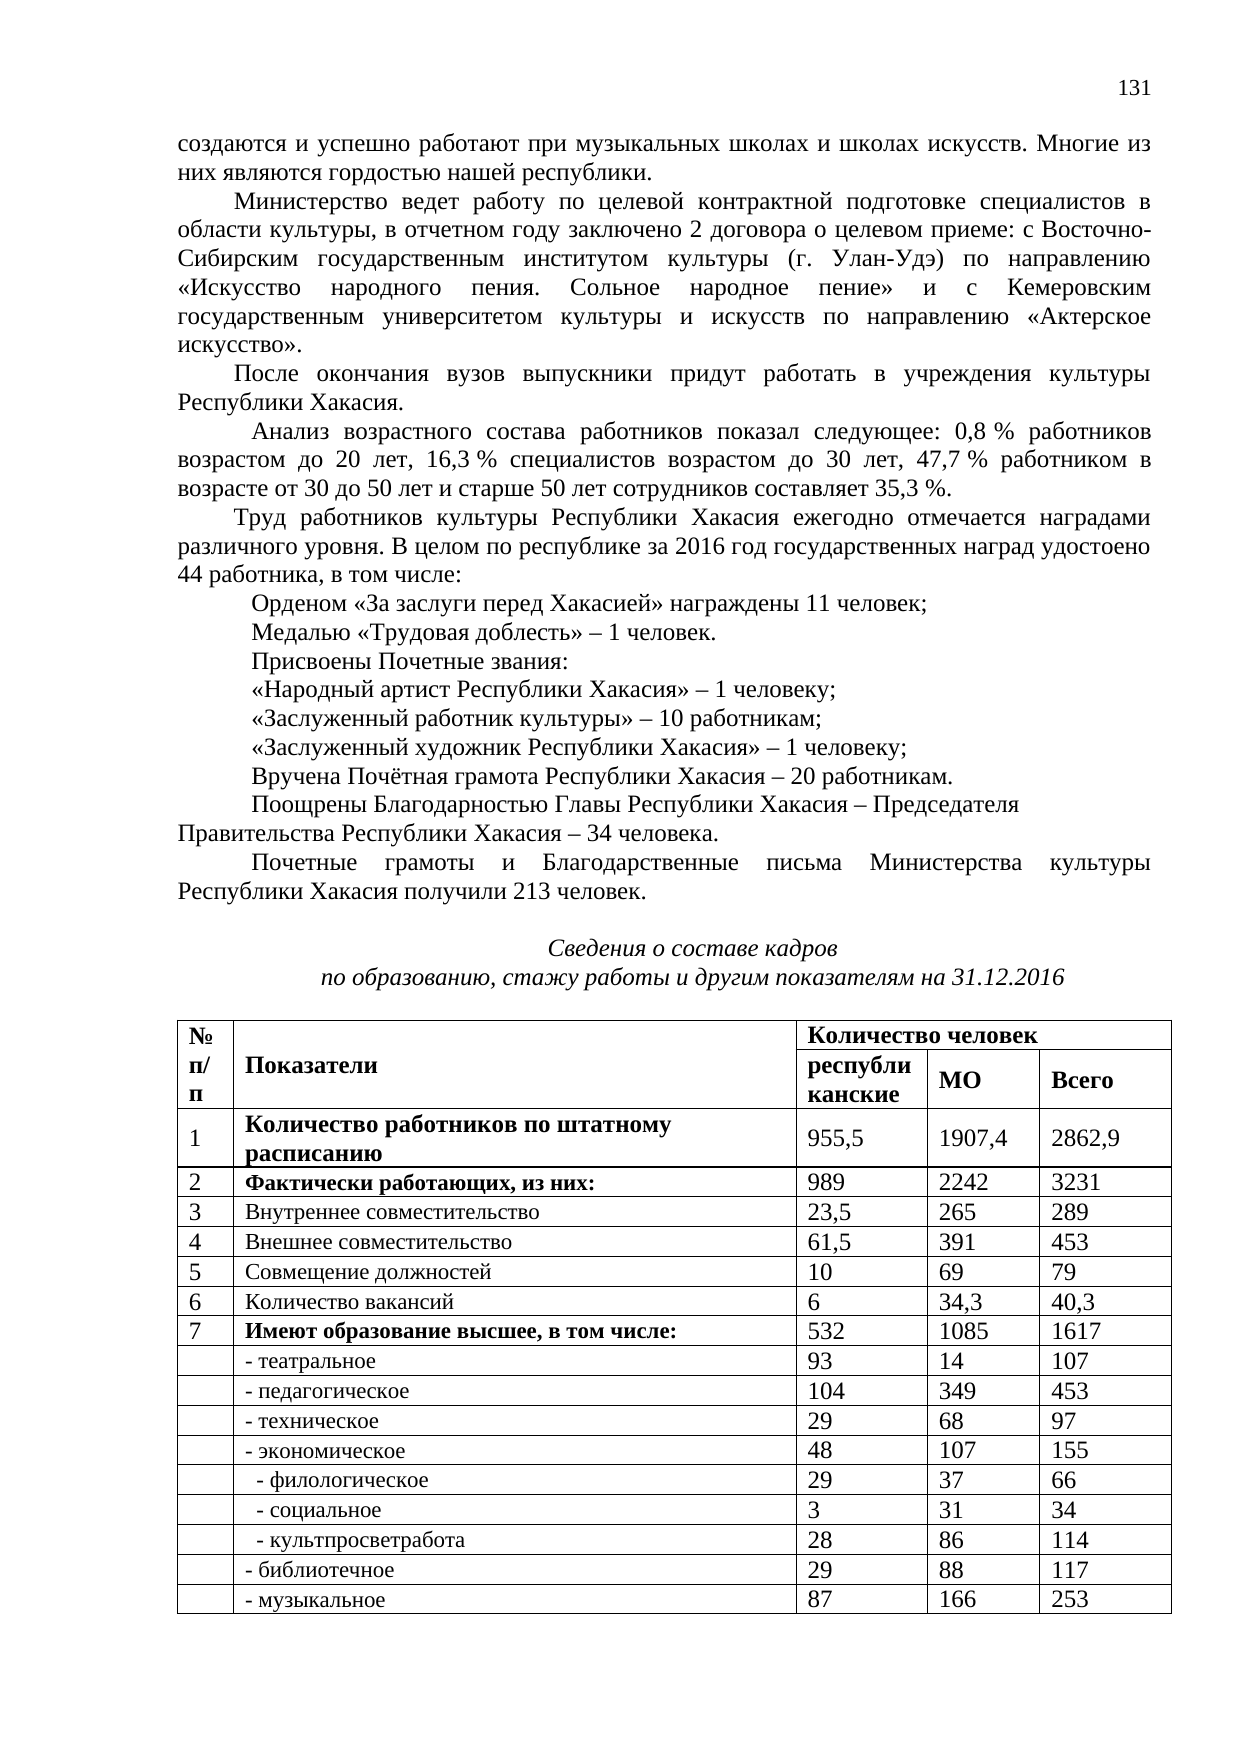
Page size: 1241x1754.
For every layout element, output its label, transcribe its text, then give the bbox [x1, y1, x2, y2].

table_cell 10 [797, 1257, 927, 1286]
text Вручена Почётная грамота Республики Хакасия – 20 работникам. [177, 761, 1152, 789]
text по образованию, стажу работы и другим показателям на 31.12.2016 [177, 962, 1152, 991]
table_cell 88 [928, 1555, 1039, 1583]
table_cell 1 [178, 1109, 233, 1166]
table_cell 34,3 [928, 1287, 1039, 1315]
text Труд работников культуры Республики Хакасия ежегодно отмечается наградами различного уровня. В целом по республике за 2016 год государственных наград удостоено 44 работника, в том числе: [177, 502, 1152, 588]
table_cell 34 [1040, 1495, 1171, 1524]
table_cell - культпросветработа [234, 1525, 796, 1554]
table_cell 28 [797, 1525, 927, 1554]
table_cell 48 [797, 1436, 927, 1464]
table_cell 265 [928, 1197, 1039, 1226]
text «Народный артист Республики Хакасия» – 1 человеку; [177, 674, 1152, 703]
table_cell 1617 [1040, 1316, 1171, 1345]
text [177, 128, 1152, 186]
table_cell 289 [1040, 1197, 1171, 1226]
table_cell [178, 1436, 233, 1464]
table_cell 453 [1040, 1227, 1171, 1256]
table_cell 68 [928, 1406, 1039, 1434]
table_cell [178, 1585, 233, 1613]
table_cell 1085 [928, 1316, 1039, 1345]
text Анализ возрастного состава работников показал следующее: 0,8 % работников возрастом до 20 лет, 16,3 % специалистов возрастом до 30 лет, 47,7 % работником в возрасте от 30 до 50 лет и старше 50 лет сотрудников составляет 35,3 %. [177, 416, 1152, 502]
text «Заслуженный художник Республики Хакасия» – 1 человеку; [177, 732, 1152, 761]
table_cell 79 [1040, 1257, 1171, 1286]
table_cell 1907,4 [928, 1109, 1039, 1166]
table_cell 37 [928, 1465, 1039, 1494]
table_cell 40,3 [1040, 1287, 1171, 1315]
table_cell 31 [928, 1495, 1039, 1524]
table_cell 6 [178, 1287, 233, 1315]
text Медалью «Трудовая доблесть» – 1 человек. [177, 617, 1152, 646]
table_cell 391 [928, 1227, 1039, 1256]
table_cell 2862,9 [1040, 1109, 1171, 1166]
table_cell 7 [178, 1316, 233, 1345]
table_cell 253 [1040, 1585, 1171, 1613]
table_cell [178, 1376, 233, 1405]
table_cell 989 [797, 1168, 927, 1196]
table_cell 532 [797, 1316, 927, 1345]
table_cell 61,5 [797, 1227, 927, 1256]
table_cell Имеют образование высшее, в том числе: [234, 1316, 796, 1345]
table_cell 955,5 [797, 1109, 927, 1166]
table_cell 349 [928, 1376, 1039, 1405]
table_cell Внешнее совместительство [234, 1227, 796, 1256]
text Присвоены Почетные звания: [177, 646, 1152, 674]
table_cell 3 [178, 1197, 233, 1226]
table_cell 2242 [928, 1168, 1039, 1196]
text «Заслуженный работник культуры» – 10 работникам; [177, 703, 1152, 732]
table_cell Всего [1040, 1050, 1171, 1108]
table_cell - социальное [234, 1495, 796, 1524]
table_cell 5 [178, 1257, 233, 1286]
text Министерство ведет работу по целевой контрактной подготовке специалистов в области культуры, в отчетном году заключено 2 договора о целевом приеме: с Восточно-Сибирским государственным институтом культуры (г. Улан-Удэ) по направлению «Искусство народного пения. Сольное народное пение» и с Кемеровским государственным университетом культуры и искусств по направлению «Актерское искусство». [177, 186, 1152, 358]
table_header Показатели [234, 1021, 796, 1108]
table_cell республиканские [797, 1050, 927, 1108]
text Поощрены Благодарностью Главы Республики Хакасия – Председателя Правительства Республики Хакасия – 34 человека. [177, 789, 1152, 847]
table_header Количество человек [797, 1021, 1171, 1049]
text Сведения о составе кадров [177, 933, 1152, 962]
table_cell 107 [928, 1436, 1039, 1464]
table_cell Внутреннее совместительство [234, 1197, 796, 1226]
table_cell 87 [797, 1585, 927, 1613]
table_cell 3231 [1040, 1168, 1171, 1196]
table_cell 69 [928, 1257, 1039, 1286]
table_cell 66 [1040, 1465, 1171, 1494]
table_cell 29 [797, 1555, 927, 1583]
table_cell 117 [1040, 1555, 1171, 1583]
table_cell - техническое [234, 1406, 796, 1434]
table_cell [178, 1555, 233, 1583]
table_cell [178, 1406, 233, 1434]
table_cell - экономическое [234, 1436, 796, 1464]
table_cell Количество работников по штатному расписанию [234, 1109, 796, 1166]
table_cell 166 [928, 1585, 1039, 1613]
table_cell [178, 1525, 233, 1554]
table_cell [178, 1346, 233, 1375]
table_cell [178, 1495, 233, 1524]
table_cell Количество вакансий [234, 1287, 796, 1315]
table_cell МО [928, 1050, 1039, 1108]
table_cell Фактически работающих, из них: [234, 1168, 796, 1196]
text Почетные грамоты и Благодарственные письма Министерства культуры Республики Хакасия получили 213 человек. [177, 847, 1152, 904]
table_cell 23,5 [797, 1197, 927, 1226]
table_cell 155 [1040, 1436, 1171, 1464]
table_cell 4 [178, 1227, 233, 1256]
table_cell 29 [797, 1465, 927, 1494]
table_cell 114 [1040, 1525, 1171, 1554]
table_cell 93 [797, 1346, 927, 1375]
table_cell 86 [928, 1525, 1039, 1554]
table_cell 453 [1040, 1376, 1171, 1405]
table_cell 97 [1040, 1406, 1171, 1434]
table_cell 14 [928, 1346, 1039, 1375]
table_cell Совмещение должностей [234, 1257, 796, 1286]
table_cell 6 [797, 1287, 927, 1315]
text После окончания вузов выпускники придут работать в учреждения культуры Республики Хакасия. [177, 358, 1152, 416]
table_cell 29 [797, 1406, 927, 1434]
table_cell 3 [797, 1495, 927, 1524]
table_cell - театральное [234, 1346, 796, 1375]
table_cell - педагогическое [234, 1376, 796, 1405]
table_cell - музыкальное [234, 1585, 796, 1613]
table_cell 2 [178, 1168, 233, 1196]
text Орденом «За заслуги перед Хакасией» награждены 11 человек; [177, 588, 1152, 617]
table_cell 104 [797, 1376, 927, 1405]
table_cell [178, 1465, 233, 1494]
table_cell - библиотечное [234, 1555, 796, 1583]
table_cell - филологическое [234, 1465, 796, 1494]
table_header № п/п [178, 1021, 233, 1108]
table_cell 107 [1040, 1346, 1171, 1375]
